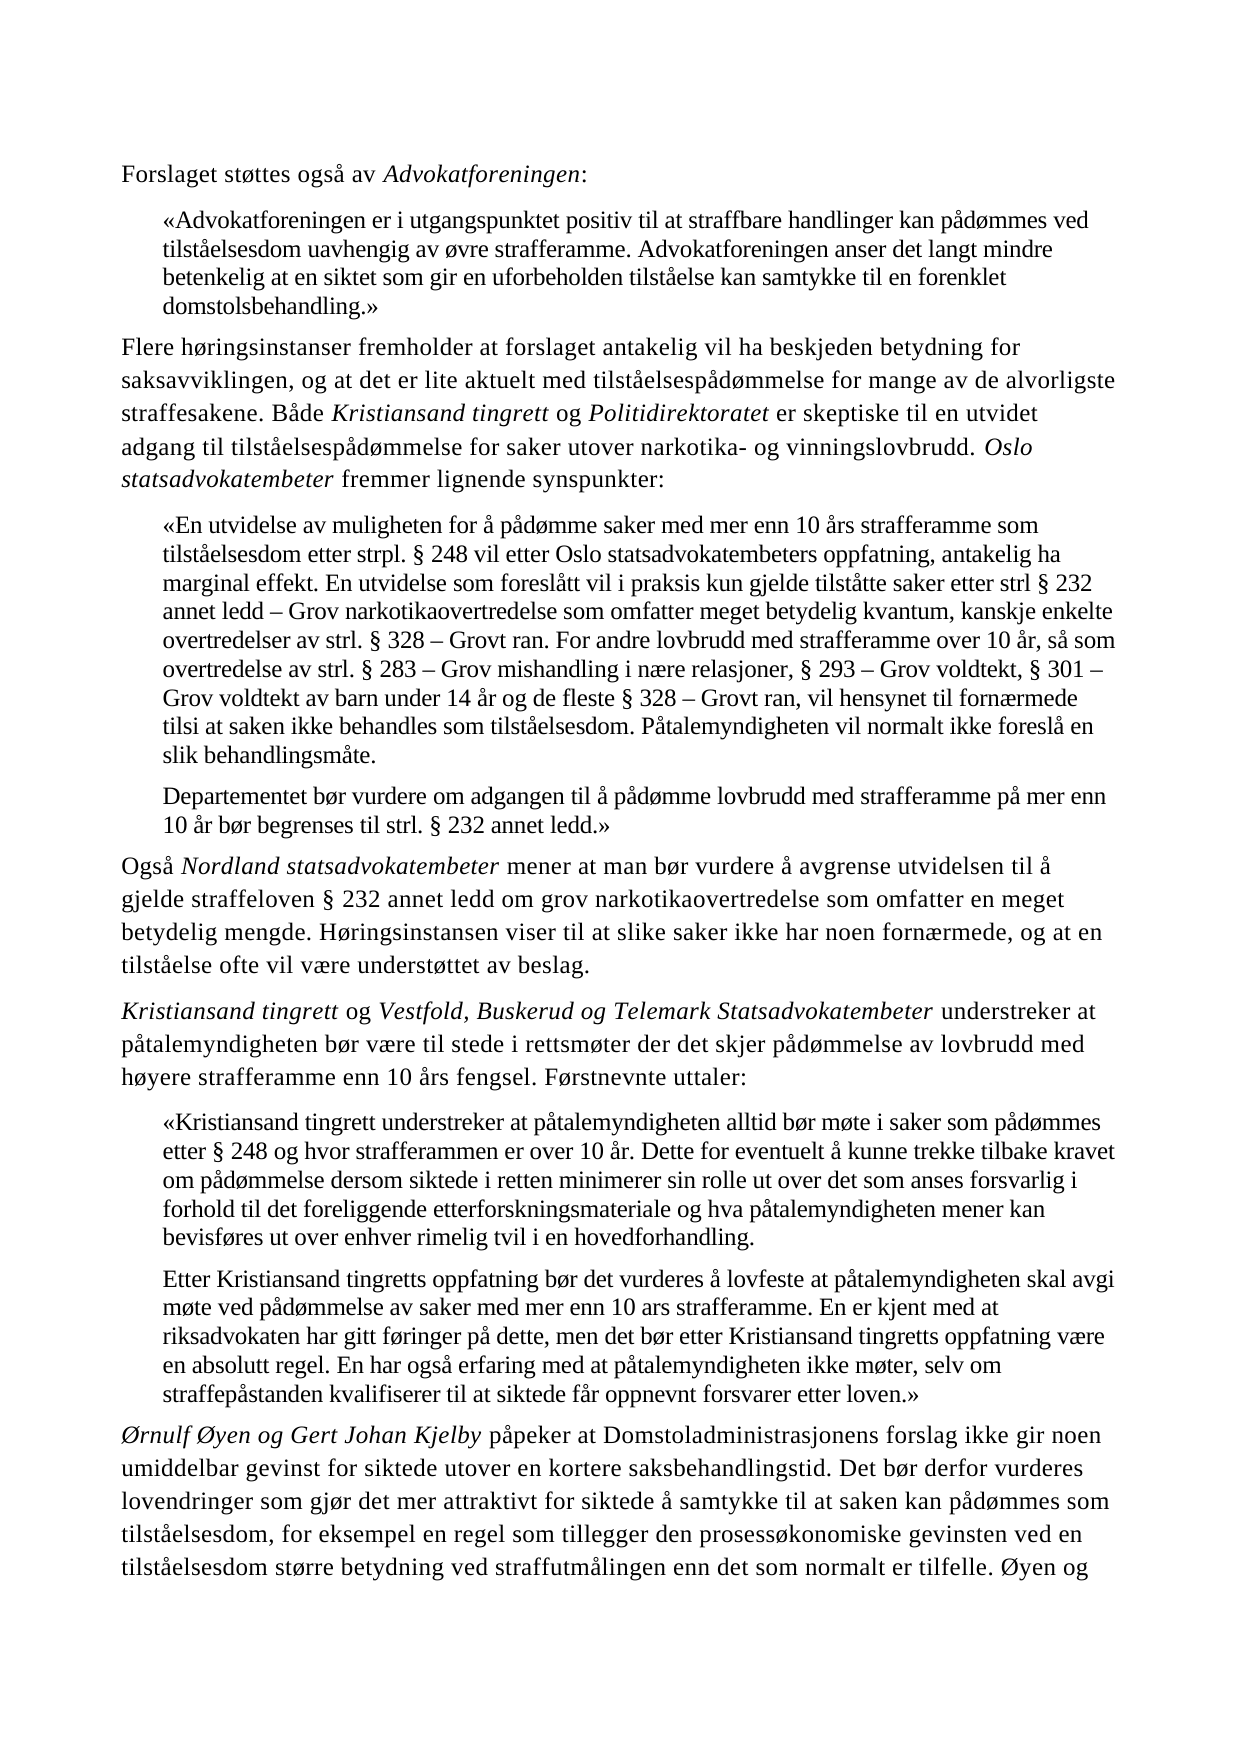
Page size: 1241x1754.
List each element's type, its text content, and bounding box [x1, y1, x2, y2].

text Også Nordland statsadvokatembeter mener at man bør vurdere å avgrense utvidelsen til å gjelde straffeloven § 232 annet ledd om grov narkotikaovertredelse som omfatter en meget betydelig mengde. Høringsinstansen viser til at slike saker ikke har noen fornærmede, og at en tilståelse ofte vil være understøttet av beslag. [121, 851, 1119, 979]
text «Kristiansand tingrett understreker at påtalemyndigheten alltid bør møte i saker som pådømmes etter § 248 og hvor strafferammen er over 10 år. Dette for eventuelt å kunne trekke tilbake kravet om pådømmelse dersom siktede i retten minimerer sin rolle ut over det som anses forsvarlig i forhold til det foreliggende etterforskningsmateriale og hva påtalemyndigheten mener kan bevisføres ut over enhver rimelig tvil i en hovedforhandling. [162, 1107, 1119, 1251]
text Etter Kristiansand tingretts oppfatning bør det vurderes å lovfeste at påtalemyndigheten skal avgi møte ved pådømmelse av saker med mer enn 10 ars strafferamme. En er kjent med at riksadvokaten har gitt føringer på dette, men det bør etter Kristiansand tingretts oppfatning være en absolutt regel. En har også erfaring med at påtalemyndigheten ikke møter, selv om straffepåstanden kvalifiserer til at siktede får oppnevnt forsvarer etter loven.» [162, 1264, 1119, 1407]
text Kristiansand tingrett og Vestfold, Buskerud og Telemark Statsadvokatembeter understreker at påtalemyndigheten bør være til stede i rettsmøter der det skjer pådømmelse av lovbrudd med høyere strafferamme enn 10 års fengsel. Førstnevnte uttaler: [121, 996, 1119, 1091]
text «Advokatforeningen er i utgangspunktet positiv til at straffbare handlinger kan pådømmes ved tilståelsesdom uavhengig av øvre strafferamme. Advokatforeningen anser det langt mindre betenkelig at en siktet som gir en uforbeholden tilståelse kan samtykke til en forenklet domstolsbehandling.» [162, 205, 1119, 320]
text Departementet bør vurdere om adgangen til å pådømme lovbrudd med strafferamme på mer enn 10 år bør begrenses til strl. § 232 annet ledd.» [162, 781, 1119, 839]
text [121, 1420, 1119, 1581]
text Forslaget støttes også av Advokatforeningen: [121, 159, 1119, 188]
text «En utvidelse av muligheten for å pådømme saker med mer enn 10 års strafferamme som tilståelsesdom etter strpl. § 248 vil etter Oslo statsadvokatembeters oppfatning, antakelig ha marginal effekt. En utvidelse som foreslått vil i praksis kun gjelde tilståtte saker etter strl § 232 annet ledd – Grov narkotikaovertredelse som omfatter meget betydelig kvantum, kanskje enkelte overtredelser av strl. § 328 – Grovt ran. For andre lovbrudd med strafferamme over 10 år, så som overtredelse av strl. § 283 – Grov mishandling i nære relasjoner, § 293 – Grov voldtekt, § 301 – Grov voldtekt av barn under 14 år og de fleste § 328 – Grovt ran, vil hensynet til fornærmede tilsi at saken ikke behandles som tilståelsesdom. Påtalemyndigheten vil normalt ikke foreslå en slik behandlingsmåte. [162, 510, 1119, 769]
text Flere høringsinstanser fremholder at forslaget antakelig vil ha beskjeden betydning for saksavviklingen, og at det er lite aktuelt med tilståelsespådømmelse for mange av de alvorligste straffesakene. Både Kristiansand tingrett og Politidirektoratet er skeptiske til en utvidet adgang til tilståelsespådømmelse for saker utover narkotika- og vinningslovbrudd. Oslo statsadvokatembeter fremmer lignende synspunkter: [121, 332, 1119, 493]
